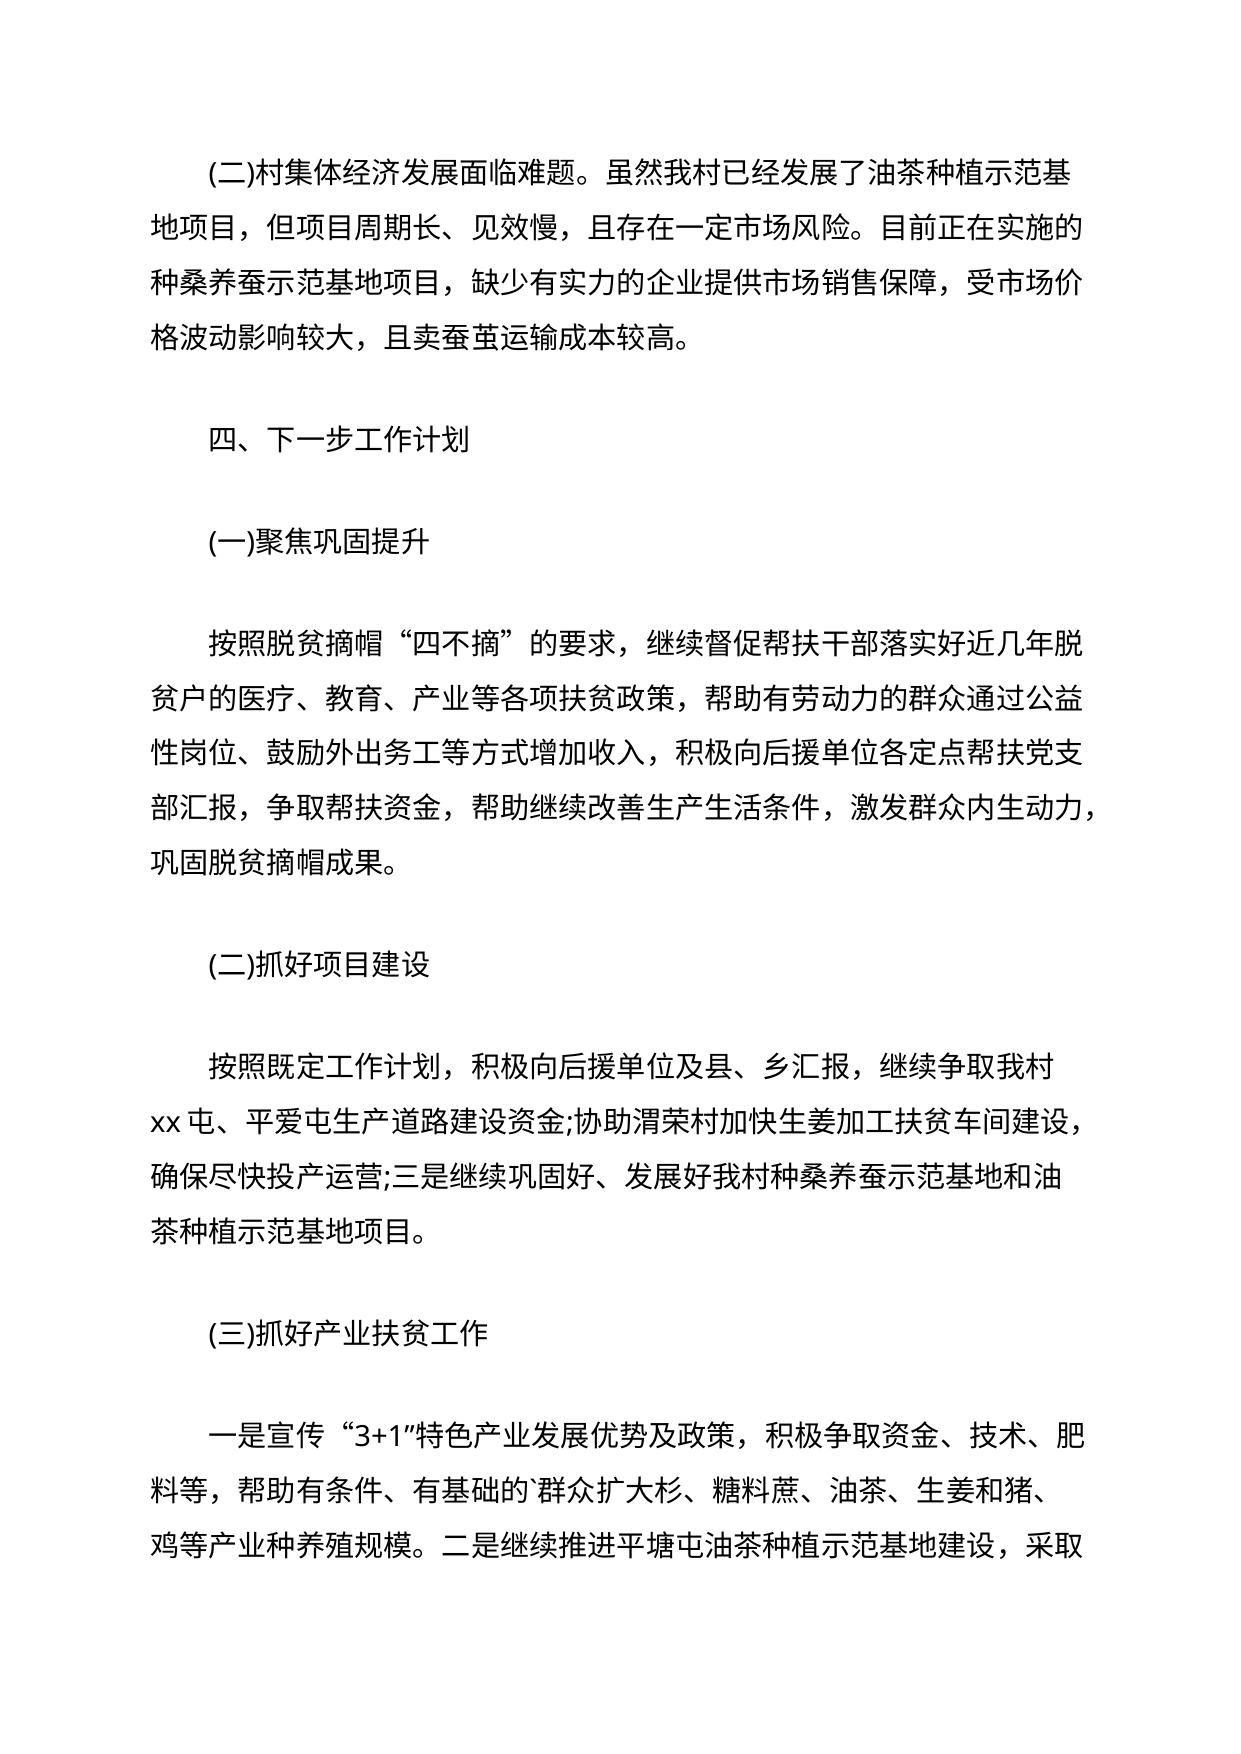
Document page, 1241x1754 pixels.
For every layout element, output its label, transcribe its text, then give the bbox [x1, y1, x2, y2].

text 四、下一步工作计划 [150, 417, 1090, 459]
text (二)村集体经济发展面临难题。虽然我村已经发展了油茶种植示范基地项目，但项目周期长、见效慢，且存在一定市场风险。目前正在实施的种桑养蚕示范基地项目，缺少有实力的企业提供市场销售保障，受市场价格波动影响较大，且卖蚕茧运输成本较高。 [150, 150, 1090, 357]
text (一)聚焦巩固提升 [150, 518, 1090, 561]
text (二)抓好项目建设 [150, 942, 1090, 984]
text 按照脱贫摘帽“四不摘”的要求，继续督促帮扶干部落实好近几年脱贫户的医疗、教育、产业等各项扶贫政策，帮助有劳动力的群众通过公益性岗位、鼓励外出务工等方式增加收入，积极向后援单位各定点帮扶党支部汇报，争取帮扶资金，帮助继续改善生产生活条件，激发群众内生动力，巩固脱贫摘帽成果。 [150, 620, 1090, 882]
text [150, 1412, 1090, 1564]
text (三)抓好产业扶贫工作 [150, 1310, 1090, 1353]
text 按照既定工作计划，积极向后援单位及县、乡汇报，继续争取我村xx屯、平爱屯生产道路建设资金;协助渭荣村加快生姜加工扶贫车间建设，确保尽快投产运营;三是继续巩固好、发展好我村种桑养蚕示范基地和油茶种植示范基地项目。 [150, 1044, 1090, 1251]
